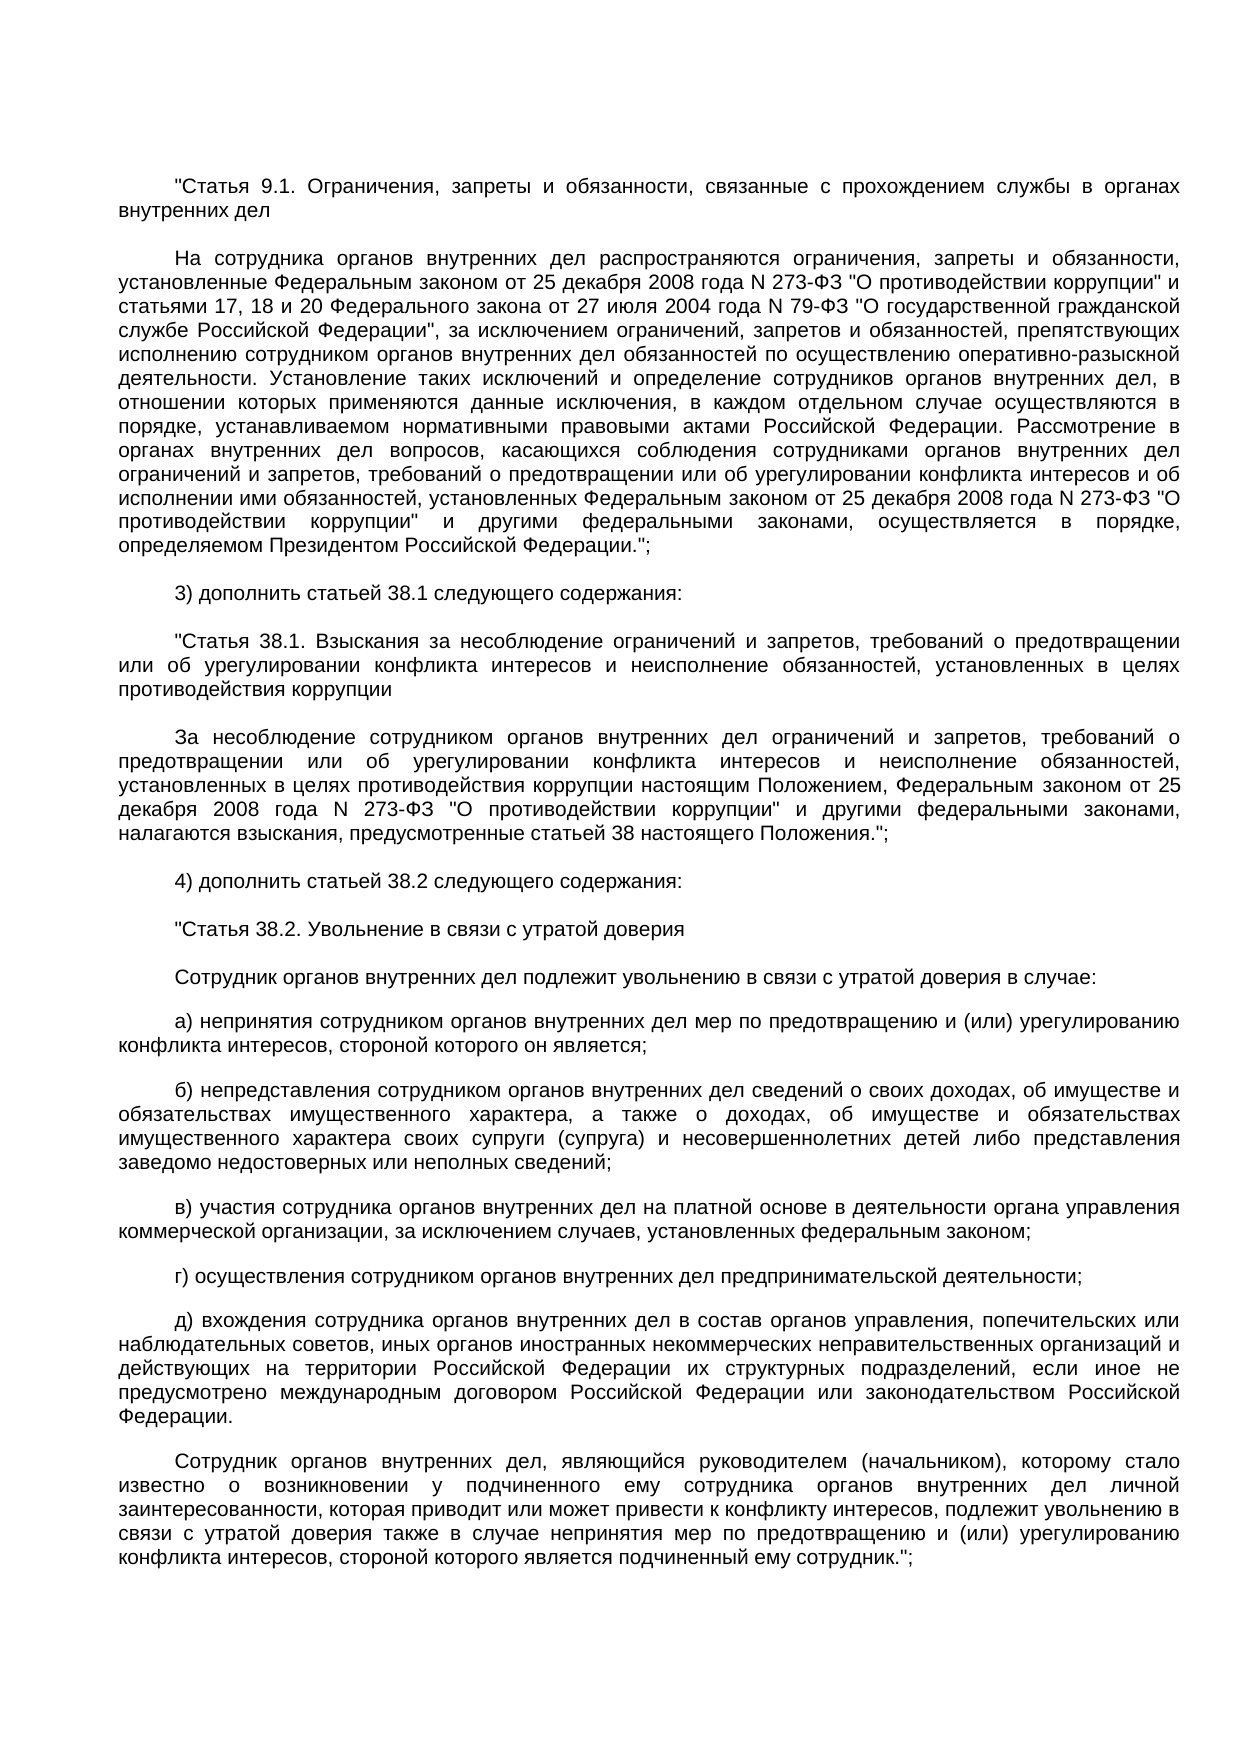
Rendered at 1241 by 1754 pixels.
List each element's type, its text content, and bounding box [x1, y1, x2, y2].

text За несоблюдение сотрудником органов внутренних дел ограничений и запретов, требований о предотвращении или об урегулировании конфликта интересов и неисполнение обязанностей, установленных в целях противодействия коррупции настоящим Положением, Федеральным законом от 25 декабря 2008 года N 273-ФЗ "О противодействии коррупции" и другими федеральными законами, налагаются взыскания, предусмотренные статьей 38 настоящего Положения."; [118, 725, 1181, 845]
text а) непринятия сотрудником органов внутренних дел мер по предотвращению и (или) урегулированию конфликта интересов, стороной которого он является; [118, 1009, 1181, 1057]
text Сотрудник органов внутренних дел подлежит увольнению в связи с утратой доверия в случае: [118, 964, 1181, 988]
text 4) дополнить статьей 38.2 следующего содержания: [118, 869, 1181, 893]
text 3) дополнить статьей 38.1 следующего содержания: [118, 581, 1181, 605]
text г) осуществления сотрудником органов внутренних дел предпринимательской деятельности; [118, 1263, 1181, 1287]
text На сотрудника органов внутренних дел распространяются ограничения, запреты и обязанности, установленные Федеральным законом от 25 декабря 2008 года N 273-ФЗ "О противодействии коррупции" и статьями 17, 18 и 20 Федерального закона от 27 июля 2004 года N 79-ФЗ "О государственной гражданской службе Российской Федерации", за исключением ограничений, запретов и обязанностей, препятствующих исполнению сотрудником органов внутренних дел обязанностей по осуществлению оперативно-разыскной деятельности. Установление таких исключений и определение сотрудников органов внутренних дел, в отношении которых применяются данные исключения, в каждом отдельном случае осуществляются в порядке, устанавливаемом нормативными правовыми актами Российской Федерации. Рассмотрение в органах внутренних дел вопросов, касающихся соблюдения сотрудниками органов внутренних дел ограничений и запретов, требований о предотвращении или об урегулировании конфликта интересов и об исполнении ими обязанностей, установленных Федеральным законом от 25 декабря 2008 года N 273-ФЗ "О противодействии коррупции" и другими федеральными законами, осуществляется в порядке, определяемом Президентом Российской Федерации."; [118, 246, 1181, 557]
text "Статья 9.1. Ограничения, запреты и обязанности, связанные с прохождением службы в органах внутренних дел [118, 174, 1181, 222]
text "Статья 38.1. Взыскания за несоблюдение ограничений и запретов, требований о предотвращении или об урегулировании конфликта интересов и неисполнение обязанностей, установленных в целях противодействия коррупции [118, 629, 1181, 701]
text Сотрудник органов внутренних дел, являющийся руководителем (начальником), которому стало известно о возникновении у подчиненного ему сотрудника органов внутренних дел личной заинтересованности, которая приводит или может привести к конфликту интересов, подлежит увольнению в связи с утратой доверия также в случае непринятия мер по предотвращению и (или) урегулированию конфликта интересов, стороной которого является подчиненный ему сотрудник."; [118, 1449, 1181, 1569]
text б) непредставления сотрудником органов внутренних дел сведений о своих доходах, об имуществе и обязательствах имущественного характера, а также о доходах, об имуществе и обязательствах имущественного характера своих супруги (супруга) и несовершеннолетних детей либо представления заведомо недостоверных или неполных сведений; [118, 1078, 1181, 1174]
text "Статья 38.2. Увольнение в связи с утратой доверия [118, 917, 1181, 941]
text д) вхождения сотрудника органов внутренних дел в состав органов управления, попечительских или наблюдательных советов, иных органов иностранных некоммерческих неправительственных организаций и действующих на территории Российской Федерации их структурных подразделений, если иное не предусмотрено международным договором Российской Федерации или законодательством Российской Федерации. [118, 1308, 1181, 1428]
text в) участия сотрудника органов внутренних дел на платной основе в деятельности органа управления коммерческой организации, за исключением случаев, установленных федеральным законом; [118, 1195, 1181, 1243]
